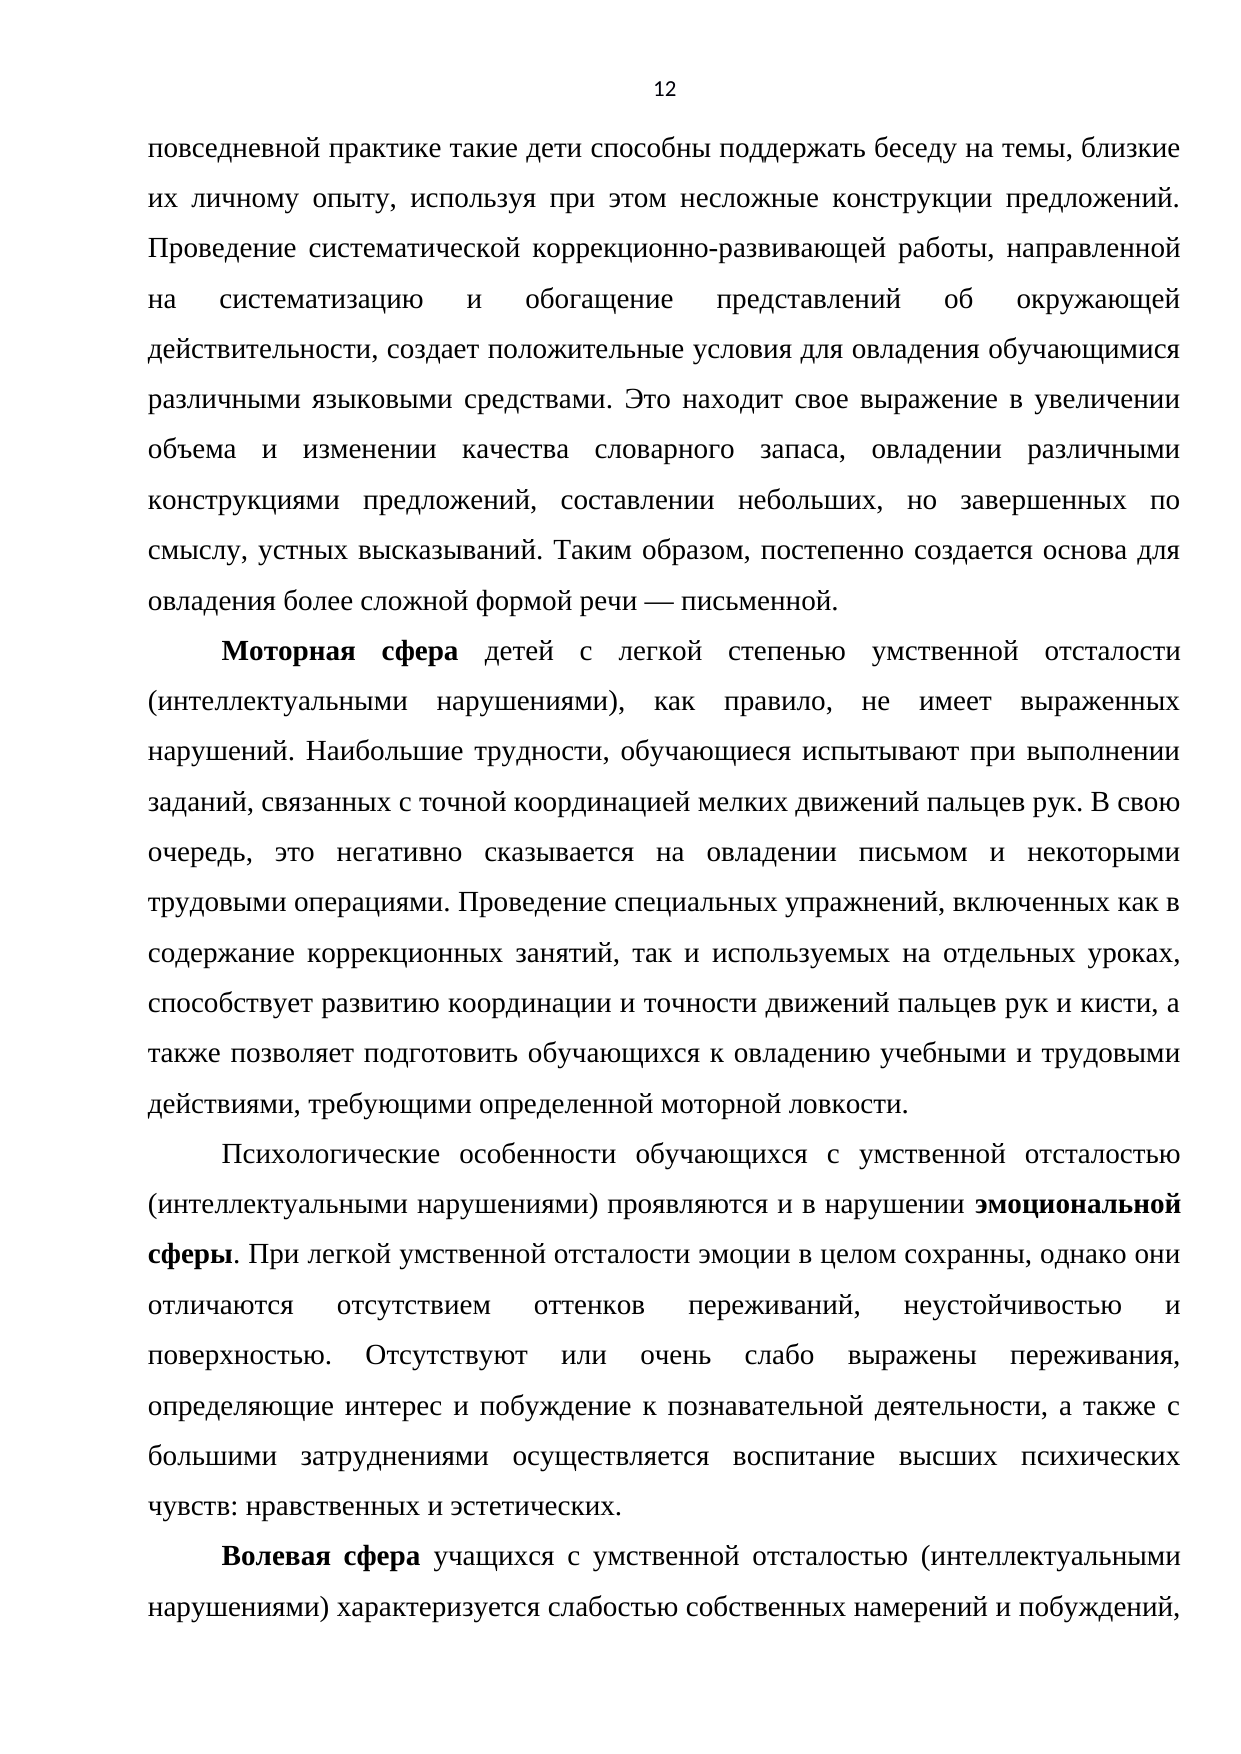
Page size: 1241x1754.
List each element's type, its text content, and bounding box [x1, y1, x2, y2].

text Моторная сфера детей с легкой степенью умственной отсталости (интеллектуальными нарушениями), как правило, не имеет выраженных нарушений. Наибольшие трудности, обучающиеся испытывают при выполнении заданий, связанных с точной координацией мелких движений пальцев рук. В свою очередь, это негативно сказывается на овладении письмом и некоторыми трудовыми операциями. Проведение специальных упражнений, включенных как в содержание коррекционных занятий, так и используемых на отдельных уроках, способствует развитию координации и точности движений пальцев рук и кисти, а также позволяет подготовить обучающихся к овладению учебными и трудовыми действиями, требующими определенной моторной ловкости. [148, 633, 1181, 1119]
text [148, 1538, 1181, 1622]
text Психологические особенности обучающихся с умственной отсталостью (интеллектуальными нарушениями) проявляются и в нарушении эмоциональной сферы. При легкой умственной отсталости эмоции в целом сохранны, однако они отличаются отсутствием оттенков переживаний, неустойчивостью и поверхностью. Отсутствуют или очень слабо выражены переживания, определяющие интерес и побуждение к познавательной деятельности, а также с большими затруднениями осуществляется воспитание высших психических чувств: нравственных и эстетических. [148, 1136, 1181, 1522]
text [148, 130, 1181, 616]
